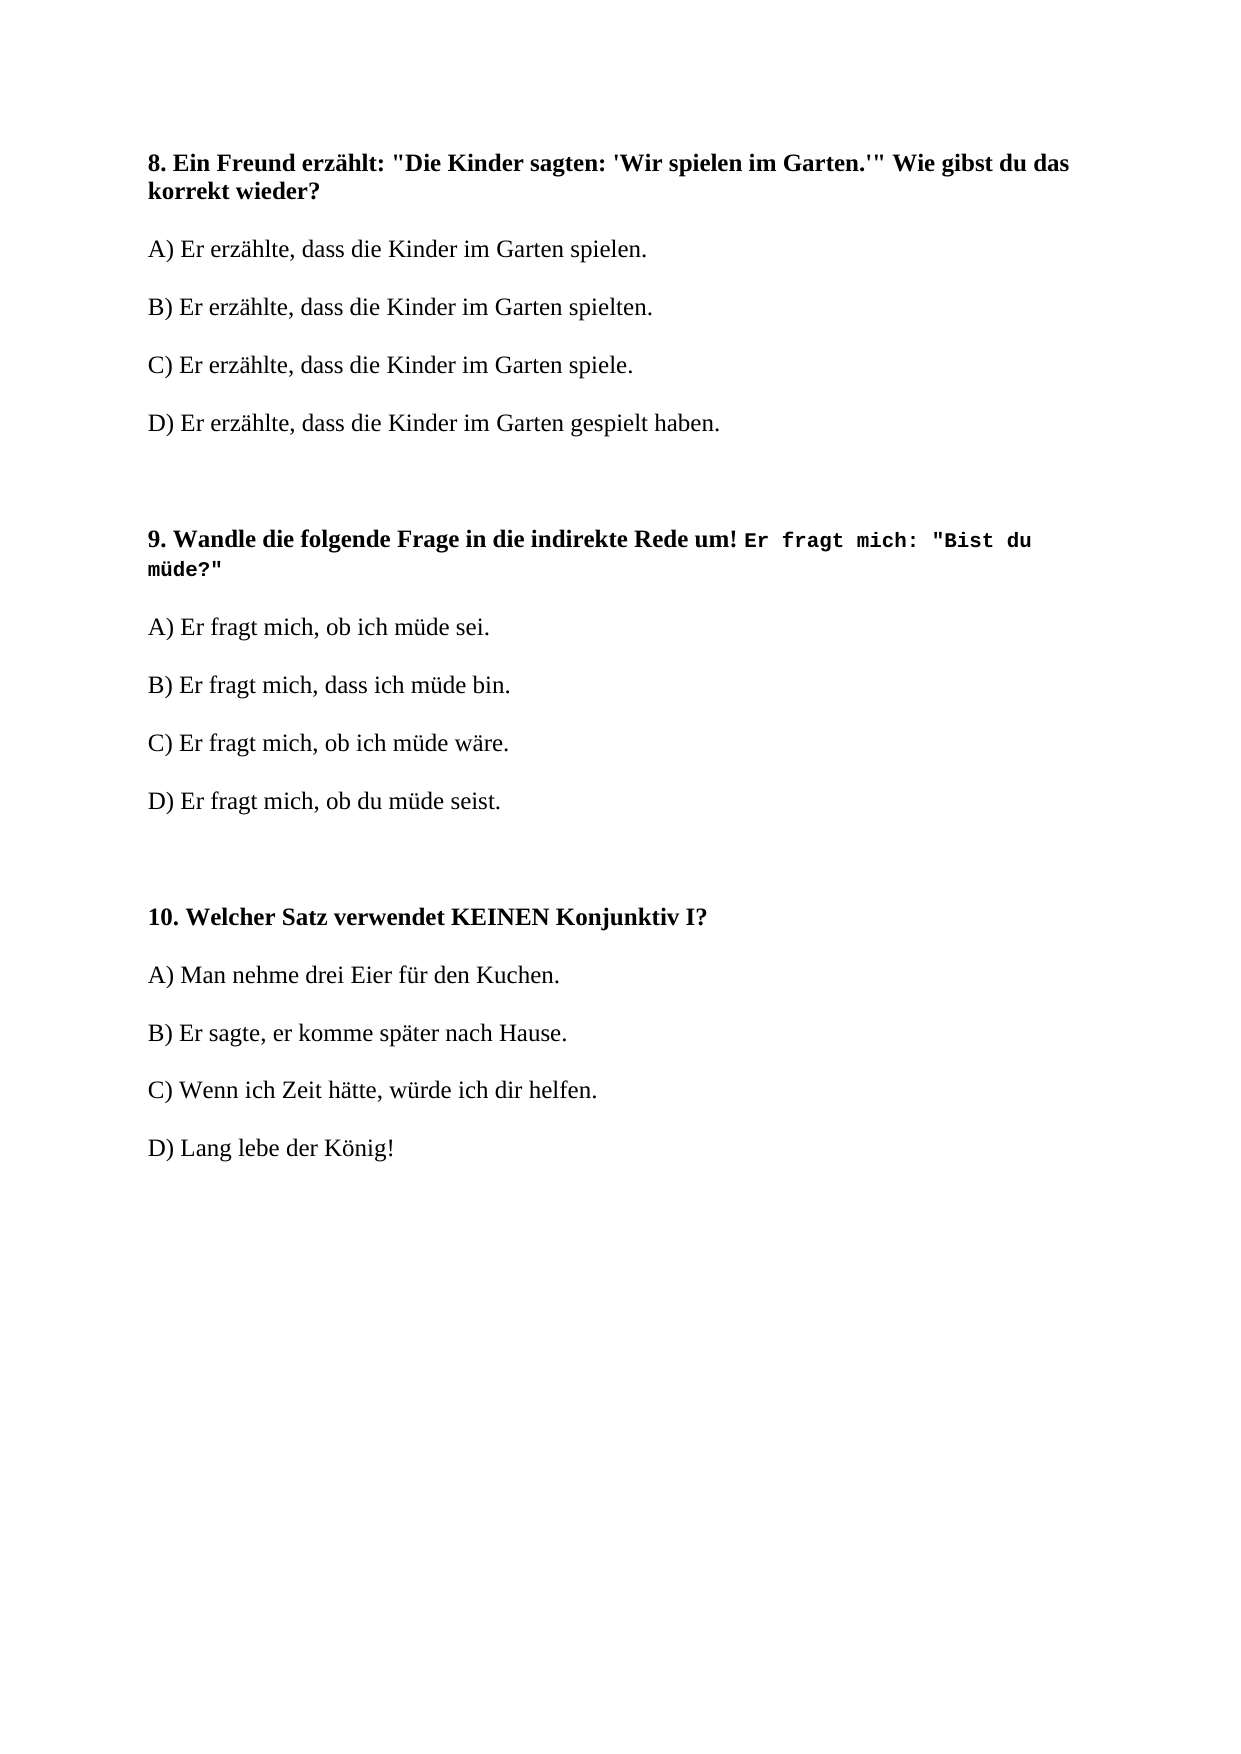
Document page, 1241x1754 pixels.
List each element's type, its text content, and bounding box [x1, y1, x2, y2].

text D) Er fragt mich, ob du müde seist. [148, 786, 1093, 815]
text 9. Wandle die folgende Frage in die indirekte Rede um! Er fragt mich: "Bist du müde?" [148, 524, 1093, 583]
text A) Er fragt mich, ob ich müde sei. [148, 612, 1093, 641]
text A) Man nehme drei Eier für den Kuchen. [148, 960, 1093, 988]
text 8. Ein Freund erzählt: "Die Kinder sagten: 'Wir spielen im Garten.'" Wie gibst du das korrekt wieder? [148, 148, 1093, 205]
text D) Er erzählte, dass die Kinder im Garten gespielt haben. [148, 408, 1093, 437]
text B) Er fragt mich, dass ich müde bin. [148, 670, 1093, 699]
text C) Er fragt mich, ob ich müde wäre. [148, 728, 1093, 757]
text B) Er erzählte, dass die Kinder im Garten spielten. [148, 292, 1093, 321]
text B) Er sagte, er komme später nach Hause. [148, 1018, 1093, 1046]
text C) Wenn ich Zeit hätte, würde ich dir helfen. [148, 1076, 1093, 1104]
text D) Lang lebe der König! [148, 1133, 1093, 1162]
text C) Er erzählte, dass die Kinder im Garten spiele. [148, 350, 1093, 379]
text 10. Welcher Satz verwendet KEINEN Konjunktiv I? [148, 902, 1093, 931]
text A) Er erzählte, dass die Kinder im Garten spielen. [148, 234, 1093, 263]
